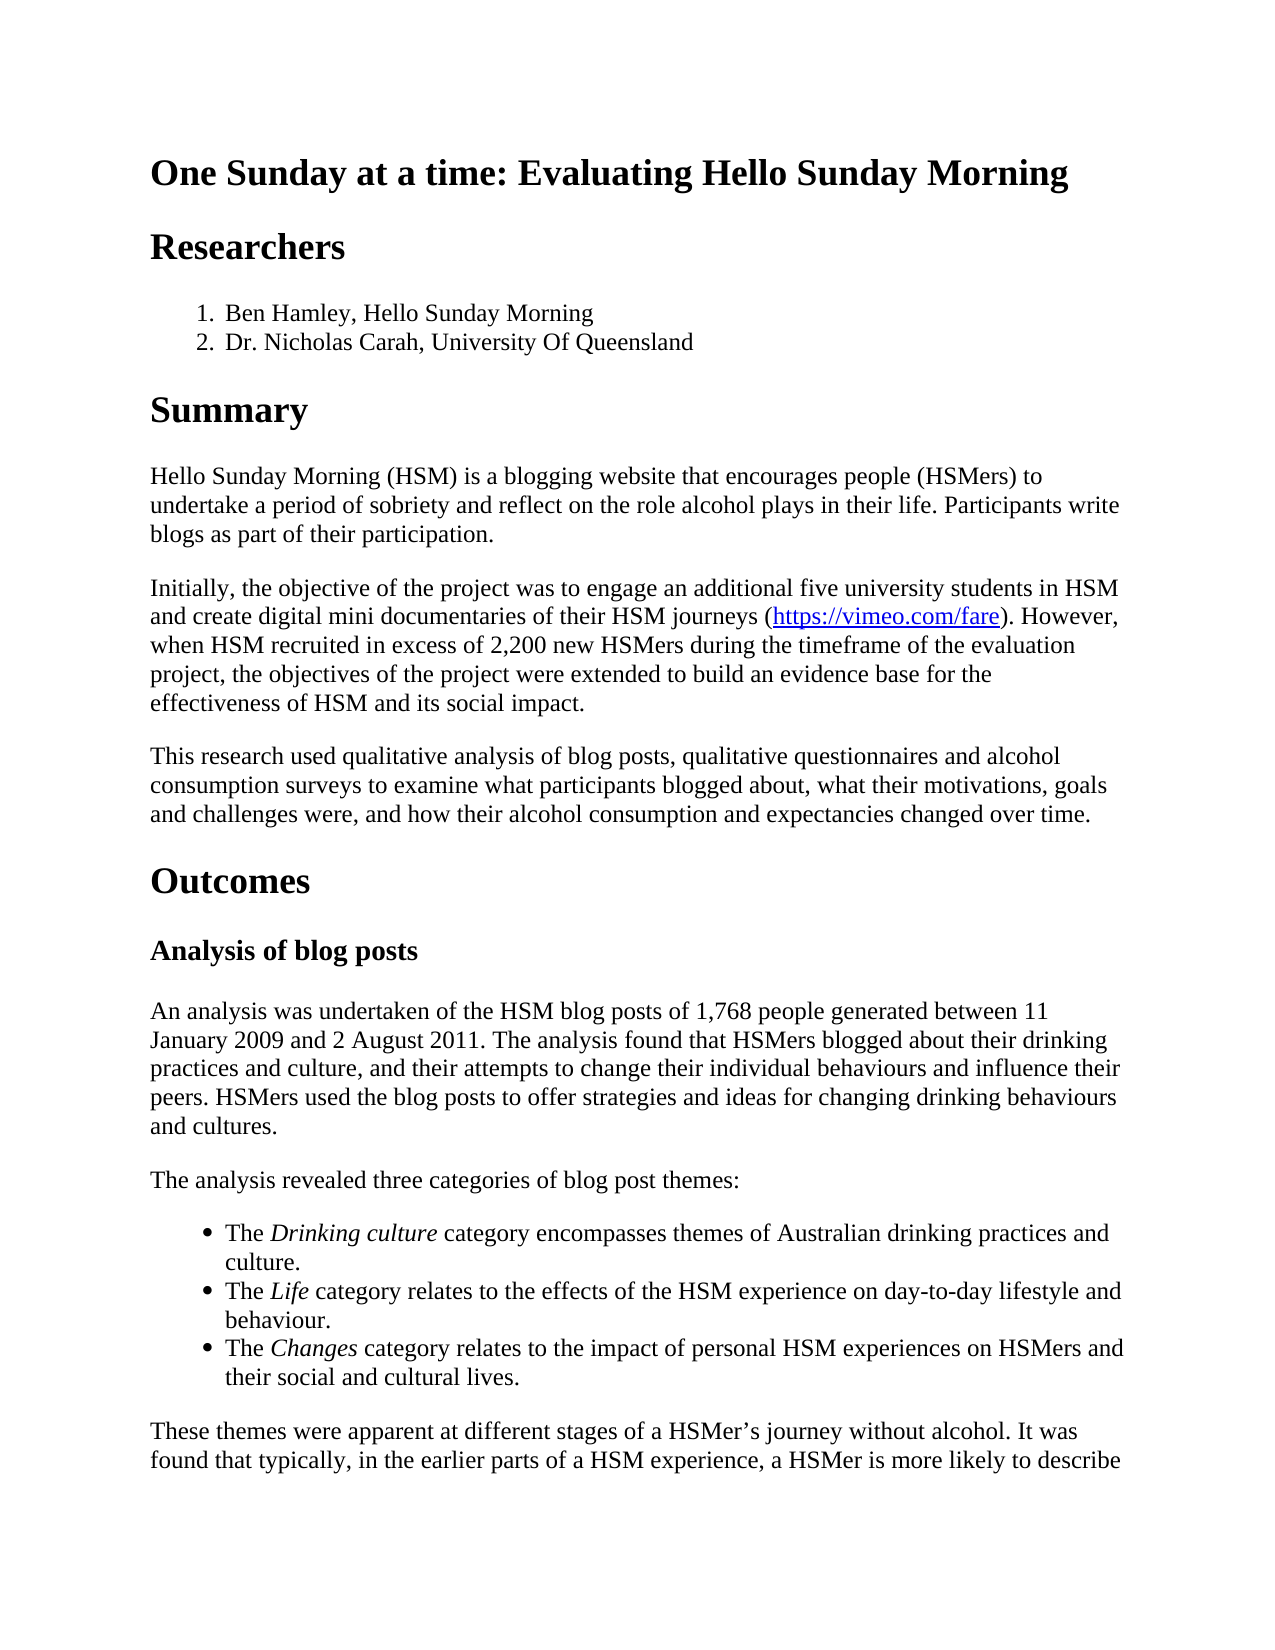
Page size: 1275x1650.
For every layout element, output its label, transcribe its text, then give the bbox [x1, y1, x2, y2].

list Ben Hamley, Hello Sunday Morning [196, 298, 1125, 327]
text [150, 1416, 1125, 1473]
text Initially, the objective of the project was to engage an additional five university students in HSM and create digital mini documentaries of their HSM journeys (https://vimeo.com/fare). However, when HSM recruited in excess of 2,200 new HSMers during the timeframe of the evaluation project, the objectives of the project were extended to build an evidence base for the effectiveness of HSM and its social impact. [150, 573, 1125, 716]
list Dr. Nicholas Carah, University Of Queensland [196, 327, 1125, 356]
list The Drinking culture category encompasses themes of Australian drinking practices and culture. [203, 1218, 1125, 1276]
text This research used qualitative analysis of blog posts, qualitative questionnaires and alcohol consumption surveys to examine what participants blogged about, what their motivations, goals and challenges were, and how their alcohol consumption and expectancies changed over time. [150, 741, 1125, 828]
text Hello Sunday Morning (HSM) is a blogging website that encourages people (HSMers) to undertake a period of sobriety and reflect on the role alcohol plays in their life. Participants write blogs as part of their participation. [150, 461, 1125, 548]
list The Life category relates to the effects of the HSM experience on day-to-day lifestyle and behaviour. [203, 1276, 1125, 1333]
subtitle One Sunday at a time: Evaluating Hello Sunday Morning [150, 150, 1125, 193]
subtitle Outcomes [150, 859, 1125, 902]
text An analysis was undertaken of the HSM blog posts of 1,768 people generated between 11 January 2009 and 2 August 2011. The analysis found that HSMers blogged about their drinking practices and culture, and their attempts to change their individual behaviours and influence their peers. HSMers used the blog posts to offer strategies and ideas for changing drinking behaviours and cultures. [150, 996, 1125, 1140]
subtitle Analysis of blog posts [150, 933, 1125, 967]
text The analysis revealed three categories of blog post themes: [150, 1165, 1125, 1193]
list The Changes category relates to the impact of personal HSM experiences on HSMers and their social and cultural lives. [203, 1333, 1125, 1391]
subtitle Researchers [150, 224, 1125, 267]
subtitle Summary [150, 387, 1125, 430]
